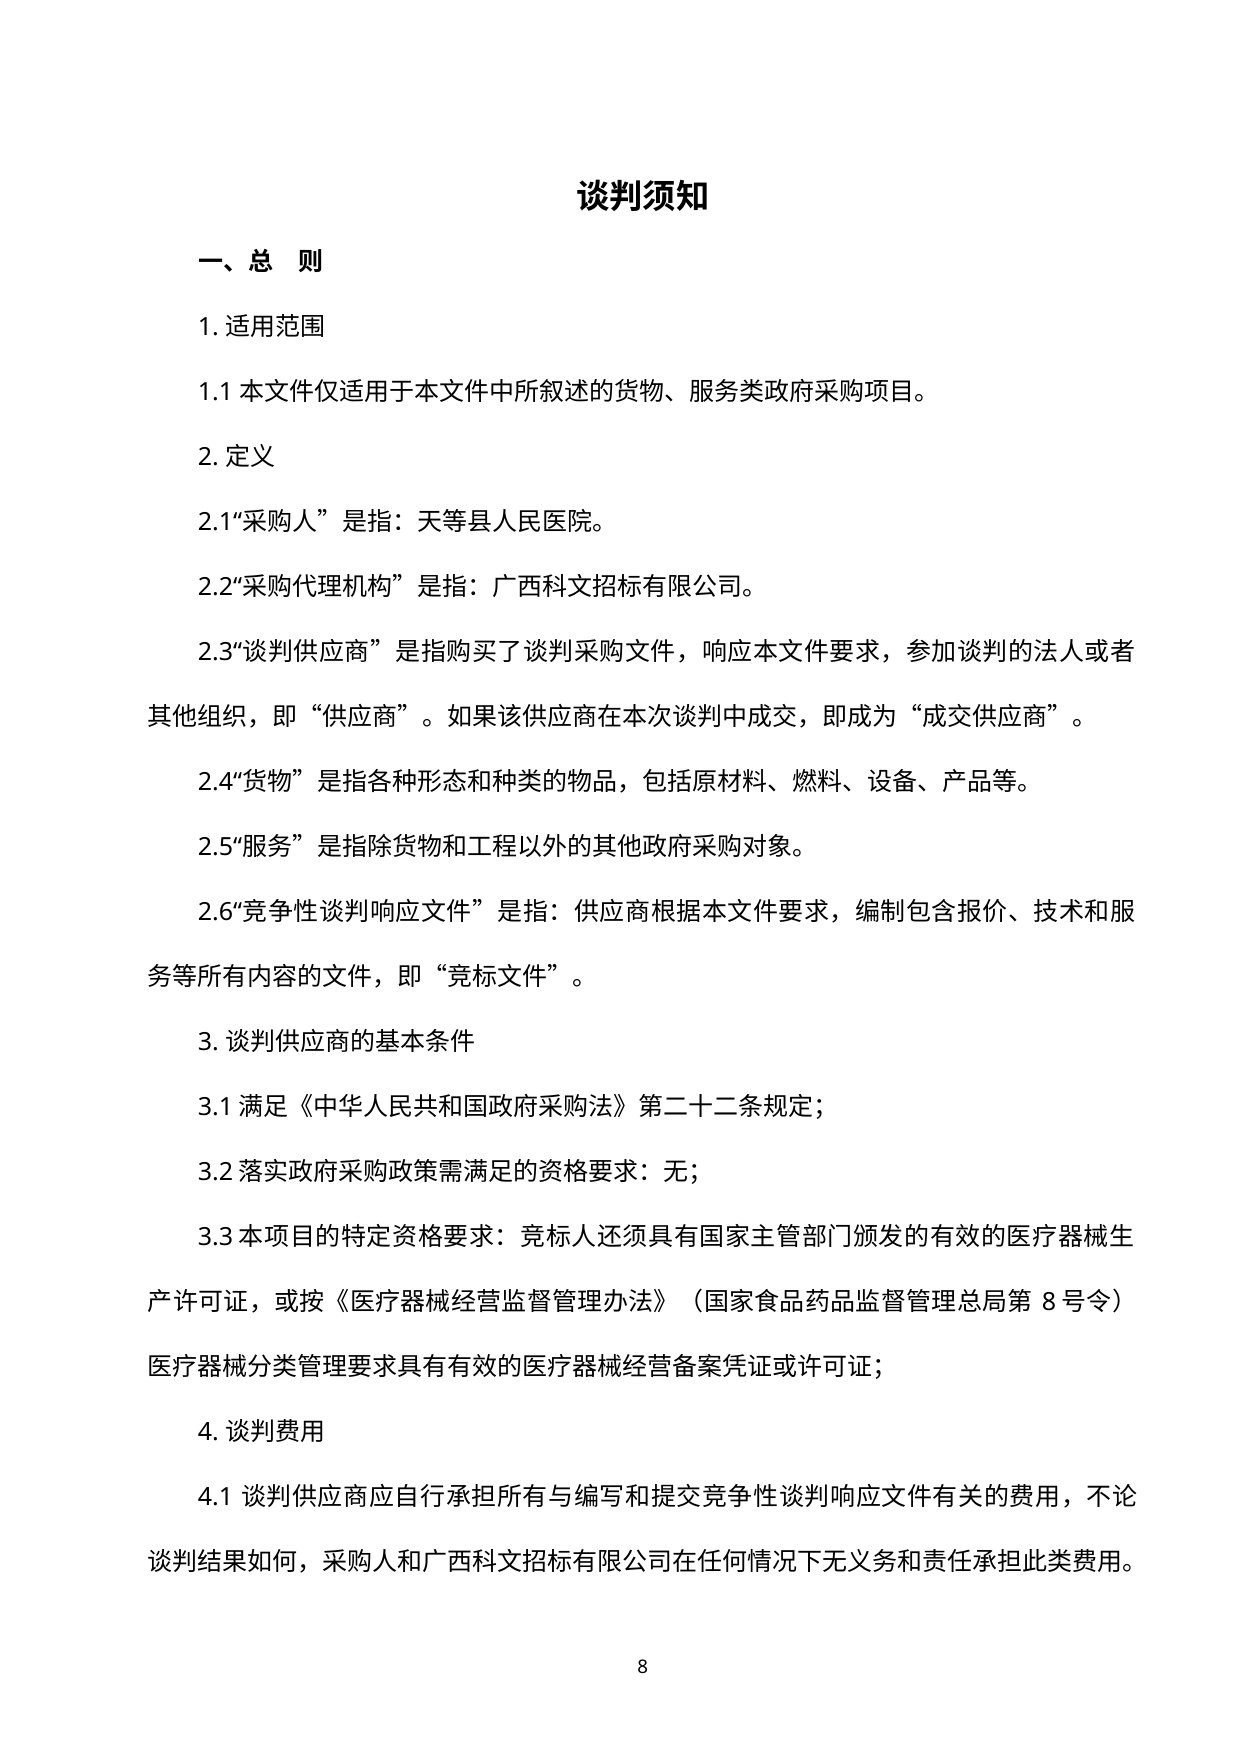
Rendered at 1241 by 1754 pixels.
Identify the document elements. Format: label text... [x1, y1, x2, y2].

text 一、总 则 [148, 227, 1137, 292]
text 2.2“采购代理机构”是指：广西科文招标有限公司。 [148, 552, 1137, 617]
text 2.4“货物”是指各种形态和种类的物品，包括原材料、燃料、设备、产品等。 [148, 747, 1137, 812]
text 3.1满足《中华人民共和国政府采购法》第二十二条规定； [148, 1072, 1137, 1137]
text 3.2落实政府采购政策需满足的资格要求：无； [148, 1137, 1137, 1202]
text 3.3本项目的特定资格要求：竞标人还须具有国家主管部门颁发的有效的医疗器械生产许可证，或按《医疗器械经营监督管理办法》（国家食品药品监督管理总局第8号令）医疗器械分类管理要求具有有效的医疗器械经营备案凭证或许可证； [148, 1202, 1137, 1397]
text 2.5“服务”是指除货物和工程以外的其他政府采购对象。 [148, 812, 1137, 877]
text 3. 谈判供应商的基本条件 [148, 1007, 1137, 1072]
text 2.6“竞争性谈判响应文件”是指：供应商根据本文件要求，编制包含报价、技术和服务等所有内容的文件，即“竞标文件”。 [148, 877, 1137, 1007]
text 1. 适用范围 [148, 292, 1137, 357]
text 4. 谈判费用 [148, 1397, 1137, 1462]
text 2. 定义 [148, 422, 1137, 487]
text 1.1 本文件仅适用于本文件中所叙述的货物、服务类政府采购项目。 [148, 357, 1137, 422]
text 谈判须知 [148, 162, 1137, 227]
text 2.1“采购人”是指：天等县人民医院。 [148, 487, 1137, 552]
text 4.1 谈判供应商应自行承担所有与编写和提交竞争性谈判响应文件有关的费用，不论谈判结果如何，采购人和广西科文招标有限公司在任何情况下无义务和责任承担此类费用。 [148, 1462, 1137, 1592]
text 2.3“谈判供应商”是指购买了谈判采购文件，响应本文件要求，参加谈判的法人或者其他组织，即“供应商”。如果该供应商在本次谈判中成交，即成为“成交供应商”。 [148, 617, 1137, 747]
